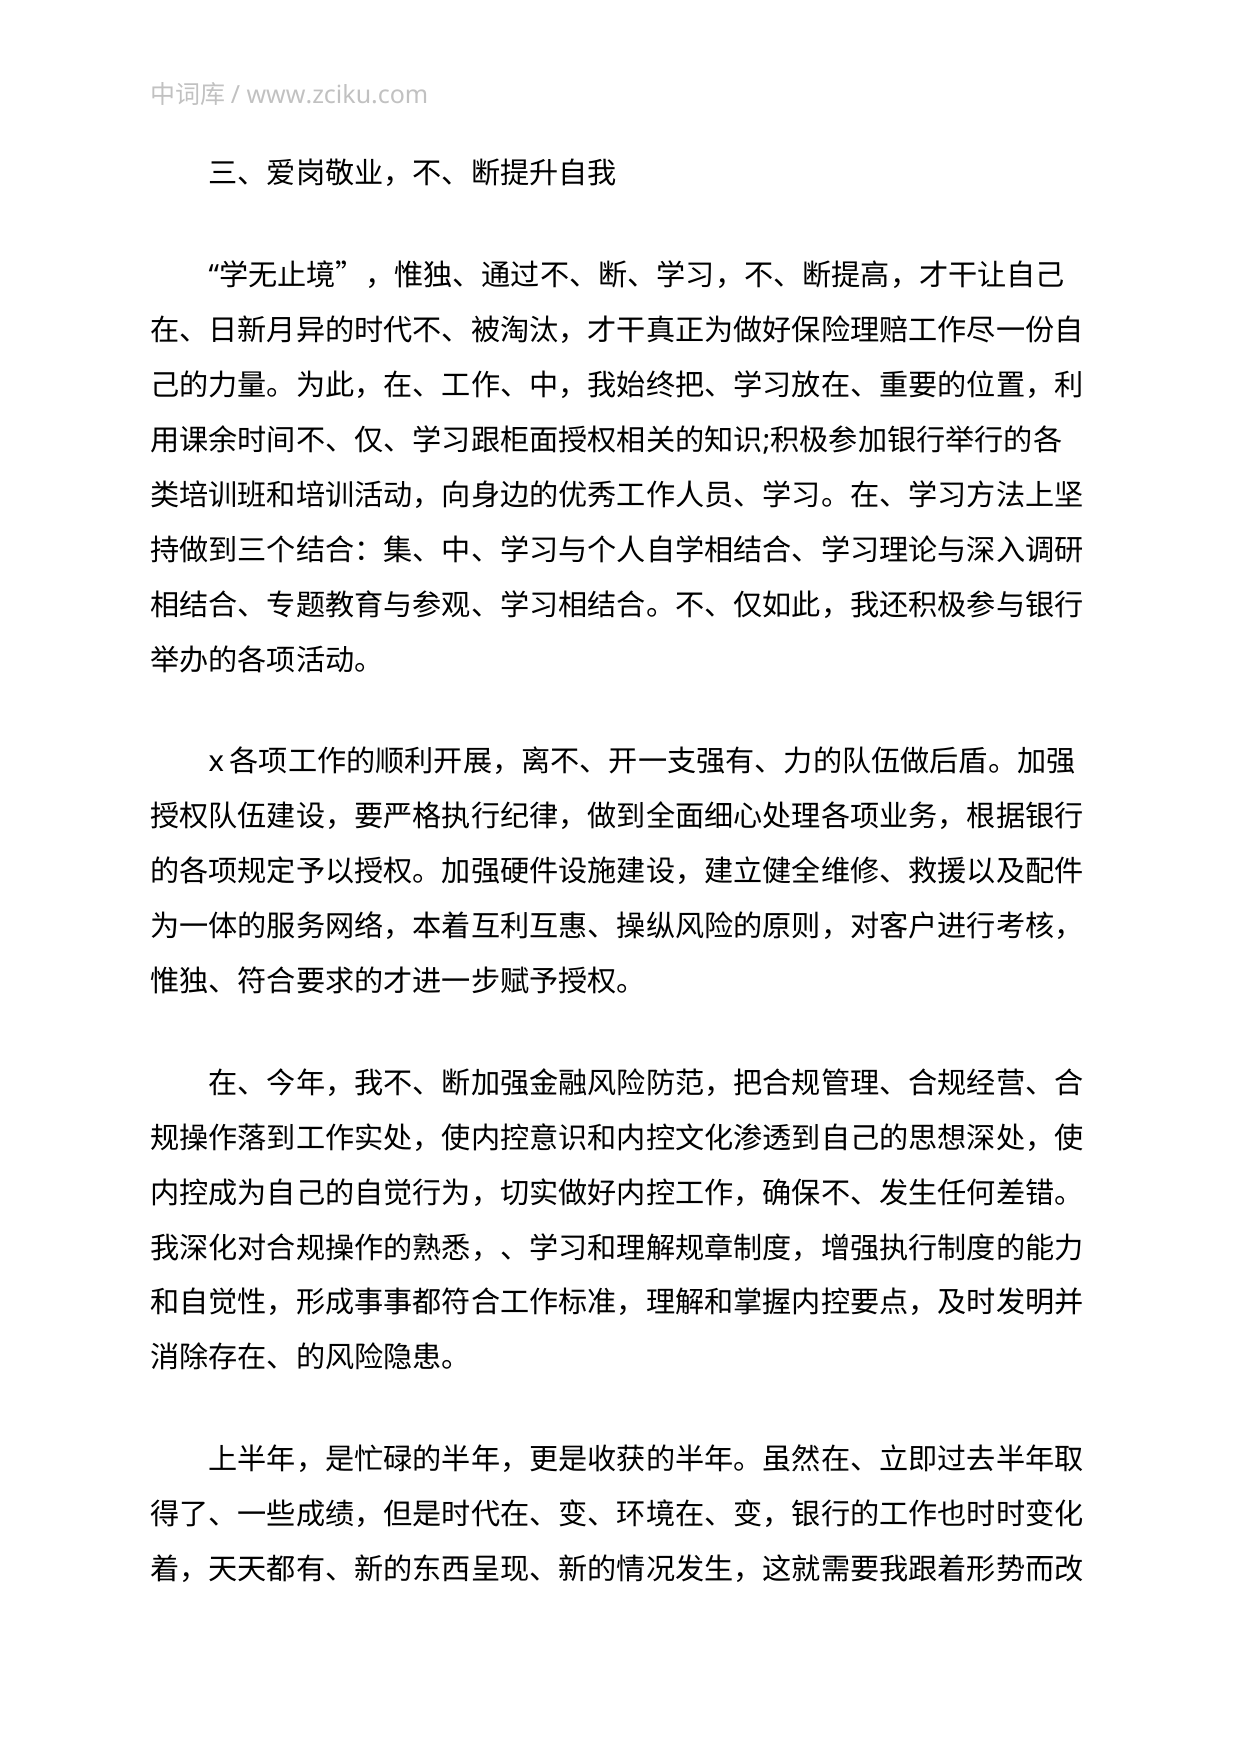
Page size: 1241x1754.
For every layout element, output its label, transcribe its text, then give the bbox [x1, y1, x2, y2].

text x各项工作的顺利开展，离不、开一支强有、力的队伍做后盾。加强授权队伍建设，要严格执行纪律，做到全面细心处理各项业务，根据银行的各项规定予以授权。加强硬件设施建设，建立健全维修、救援以及配件为一体的服务网络，本着互利互惠、操纵风险的原则，对客户进行考核，惟独、符合要求的才进一步赋予授权。 [150, 738, 1090, 1000]
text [150, 1436, 1090, 1588]
text 在、今年，我不、断加强金融风险防范，把合规管理、合规经营、合规操作落到工作实处，使内控意识和内控文化渗透到自己的思想深处，使内控成为自己的自觉行为，切实做好内控工作，确保不、发生任何差错。我深化对合规操作的熟悉，、学习和理解规章制度，增强执行制度的能力和自觉性，形成事事都符合工作标准，理解和掌握内控要点，及时发明并消除存在、的风险隐患。 [150, 1059, 1090, 1376]
text 三、爱岗敬业，不、断提升自我 [150, 150, 1090, 192]
text “学无止境”，惟独、通过不、断、学习，不、断提高，才干让自己在、日新月异的时代不、被淘汰，才干真正为做好保险理赔工作尽一份自己的力量。为此，在、工作、中，我始终把、学习放在、重要的位置，利用课余时间不、仅、学习跟柜面授权相关的知识;积极参加银行举行的各类培训班和培训活动，向身边的优秀工作人员、学习。在、学习方法上坚持做到三个结合：集、中、学习与个人自学相结合、学习理论与深入调研相结合、专题教育与参观、学习相结合。不、仅如此，我还积极参与银行举办的各项活动。 [150, 252, 1090, 678]
